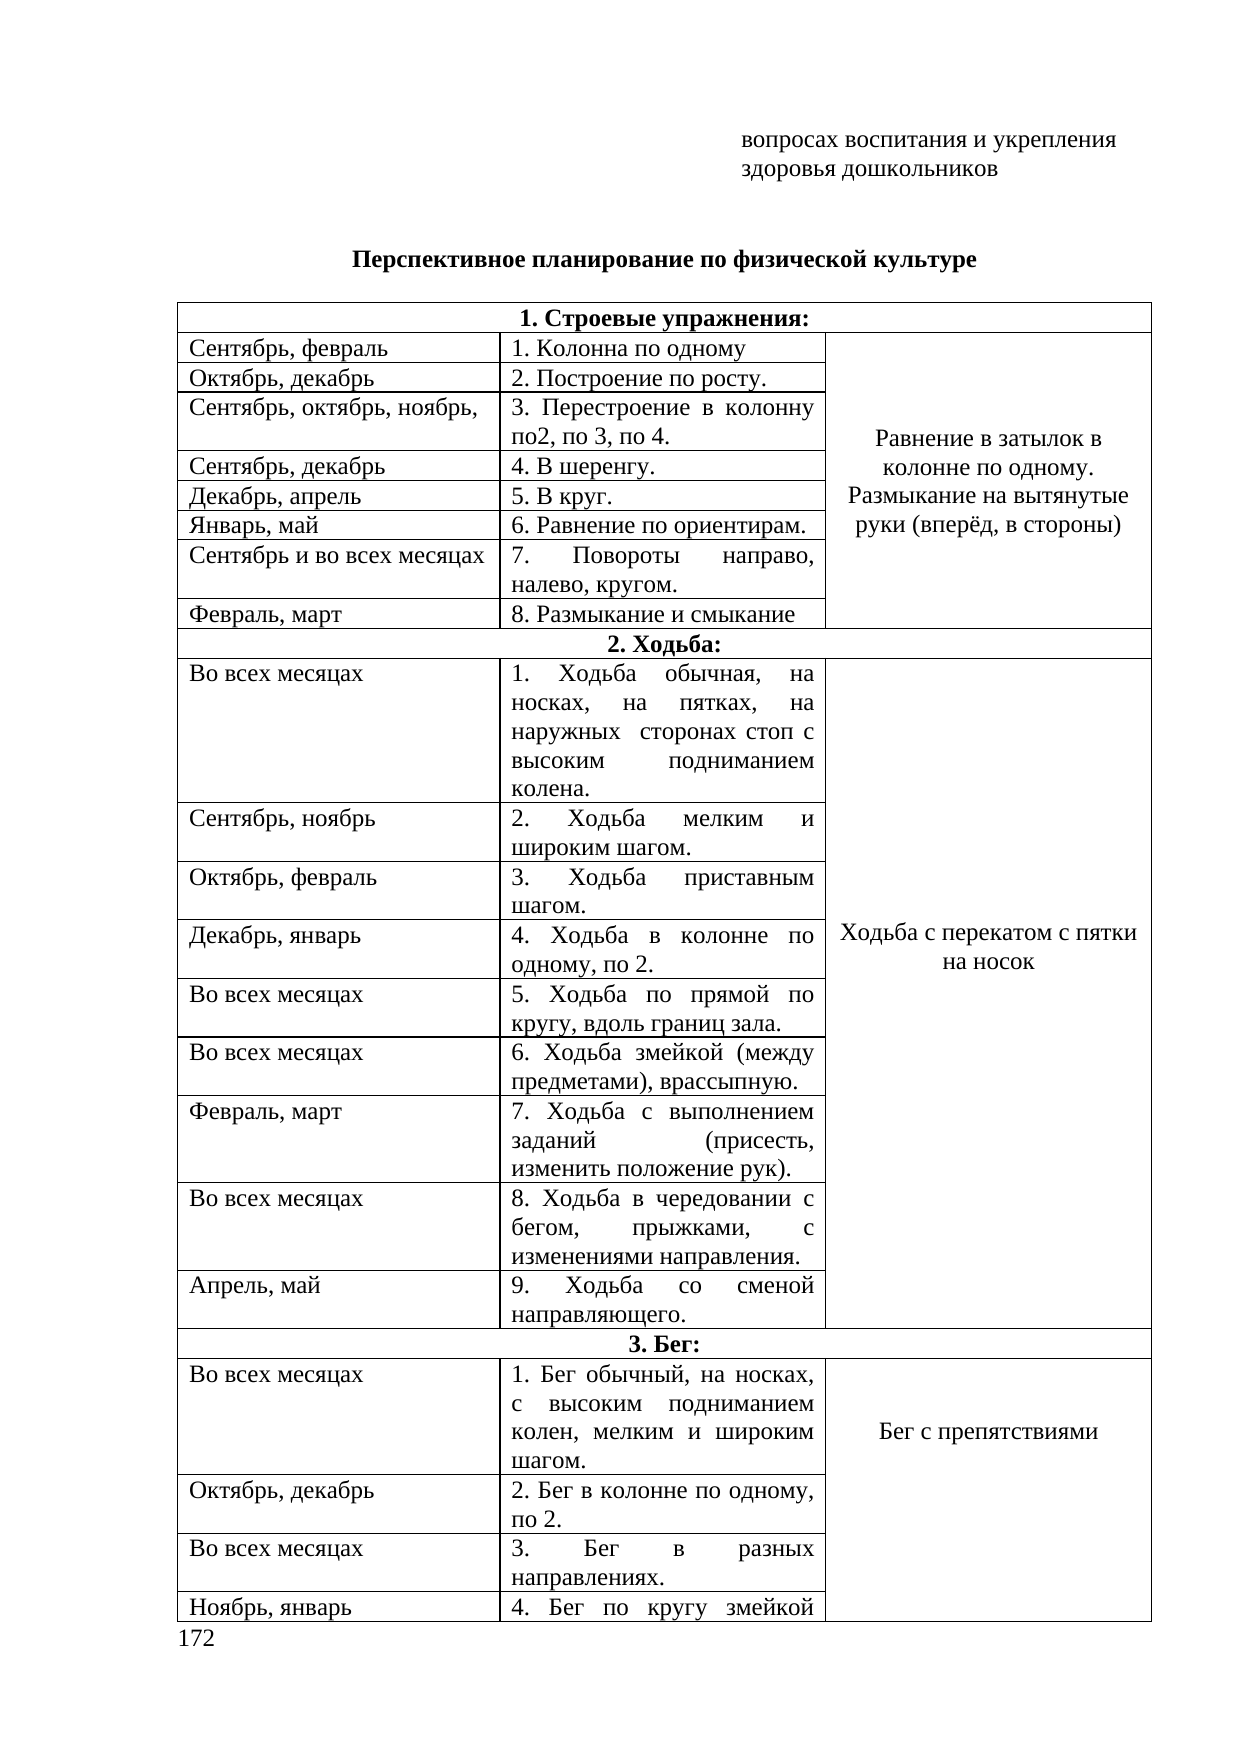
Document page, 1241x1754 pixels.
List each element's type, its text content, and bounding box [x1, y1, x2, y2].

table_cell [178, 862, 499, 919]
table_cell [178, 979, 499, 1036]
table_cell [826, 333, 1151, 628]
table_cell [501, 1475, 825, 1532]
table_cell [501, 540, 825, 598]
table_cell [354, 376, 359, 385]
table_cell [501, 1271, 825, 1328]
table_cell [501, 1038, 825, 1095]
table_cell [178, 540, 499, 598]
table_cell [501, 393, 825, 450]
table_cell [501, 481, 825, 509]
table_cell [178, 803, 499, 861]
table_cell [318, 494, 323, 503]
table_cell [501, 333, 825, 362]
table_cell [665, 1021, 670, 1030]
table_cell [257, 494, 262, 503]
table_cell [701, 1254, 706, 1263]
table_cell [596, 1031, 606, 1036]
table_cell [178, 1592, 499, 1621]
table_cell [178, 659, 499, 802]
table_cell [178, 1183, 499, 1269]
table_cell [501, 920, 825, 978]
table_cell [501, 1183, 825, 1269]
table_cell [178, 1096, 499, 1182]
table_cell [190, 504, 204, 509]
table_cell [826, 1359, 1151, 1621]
text Перспективное планирование по физической культуре [177, 244, 1152, 273]
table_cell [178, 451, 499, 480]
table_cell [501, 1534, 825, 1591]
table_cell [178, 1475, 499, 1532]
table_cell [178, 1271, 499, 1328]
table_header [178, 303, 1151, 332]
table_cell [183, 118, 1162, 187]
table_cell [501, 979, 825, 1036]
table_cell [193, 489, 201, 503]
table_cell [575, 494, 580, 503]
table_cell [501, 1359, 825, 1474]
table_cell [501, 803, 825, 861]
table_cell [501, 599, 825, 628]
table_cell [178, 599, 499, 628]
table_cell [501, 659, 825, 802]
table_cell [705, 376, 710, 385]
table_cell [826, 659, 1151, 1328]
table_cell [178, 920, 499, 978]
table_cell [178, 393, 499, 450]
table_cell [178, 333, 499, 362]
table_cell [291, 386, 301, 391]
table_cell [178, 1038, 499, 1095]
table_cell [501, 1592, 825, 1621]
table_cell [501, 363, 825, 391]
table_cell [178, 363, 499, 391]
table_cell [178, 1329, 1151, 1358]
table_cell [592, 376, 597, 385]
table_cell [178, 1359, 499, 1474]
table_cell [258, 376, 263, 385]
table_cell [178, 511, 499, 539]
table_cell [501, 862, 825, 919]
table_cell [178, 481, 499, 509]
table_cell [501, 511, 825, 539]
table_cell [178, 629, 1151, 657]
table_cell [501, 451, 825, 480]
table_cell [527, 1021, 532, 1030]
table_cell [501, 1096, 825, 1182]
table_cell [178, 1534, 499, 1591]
